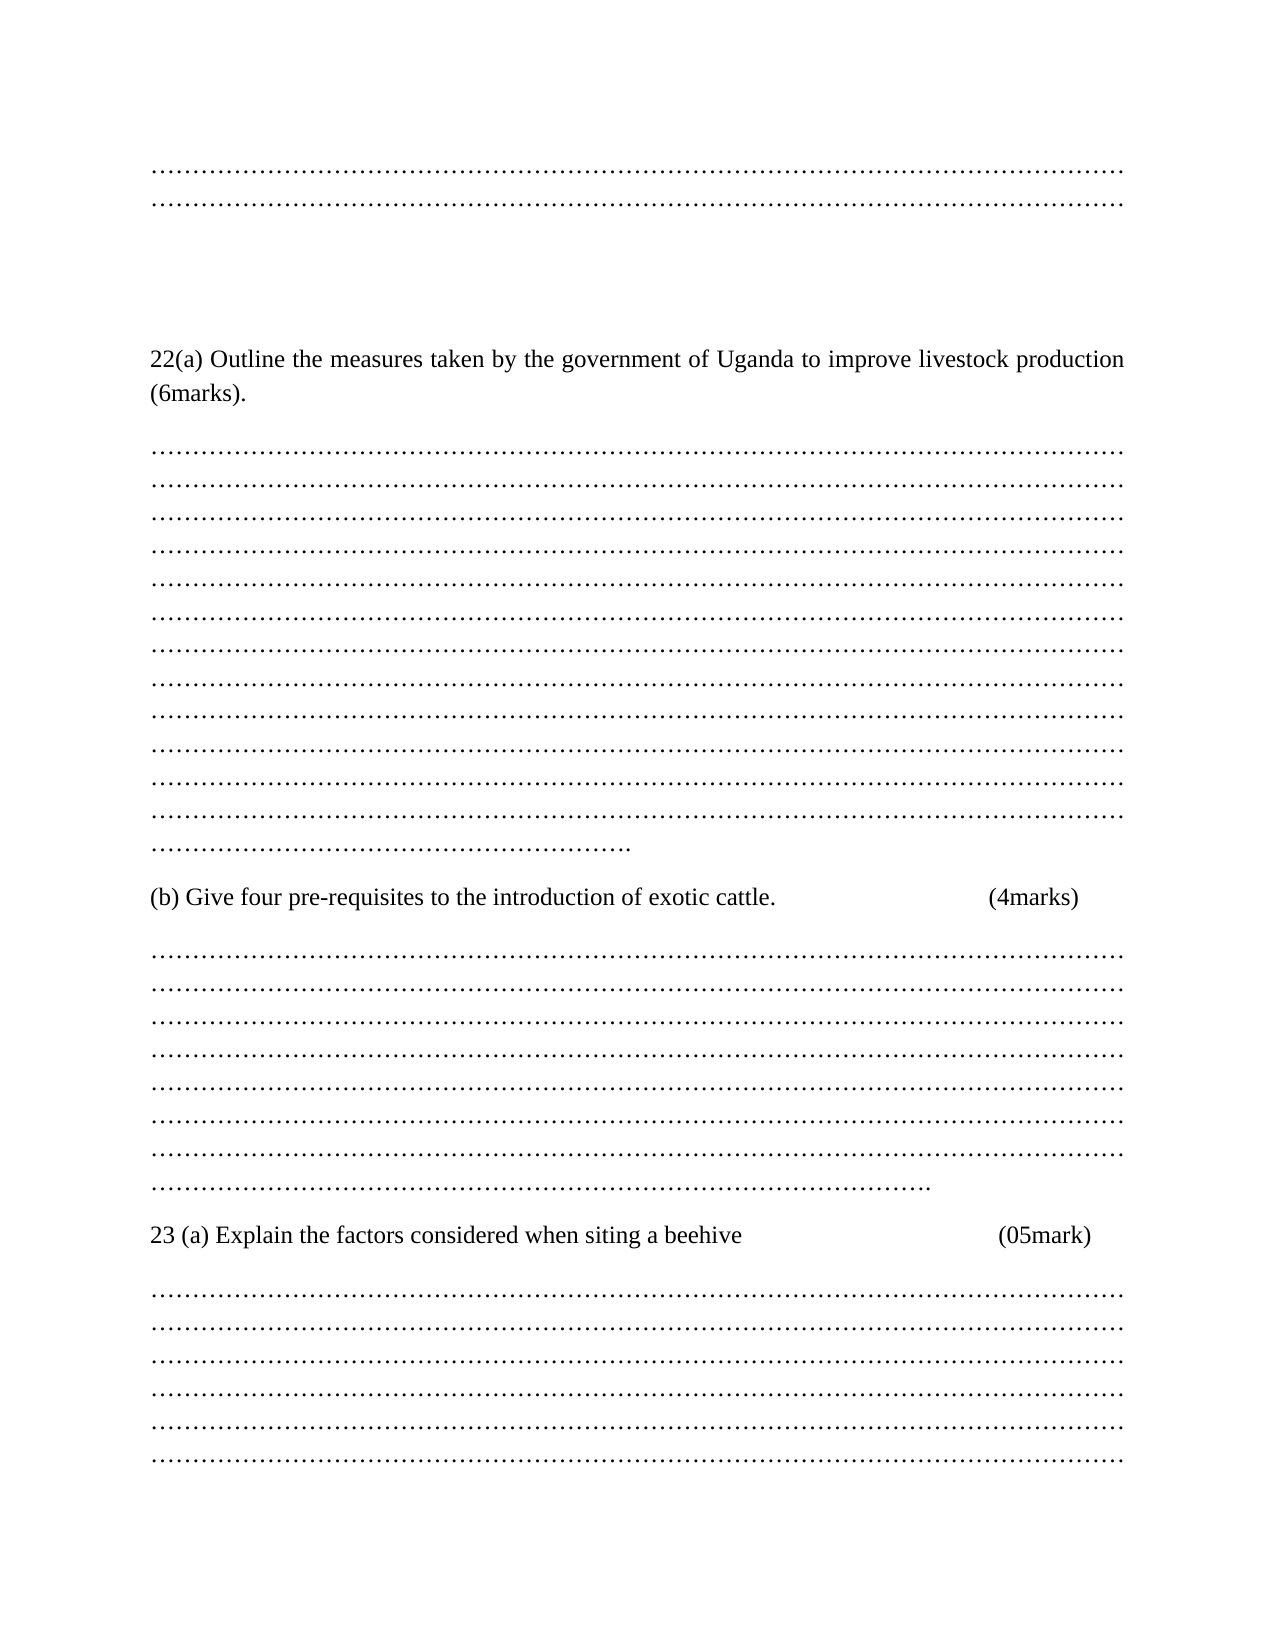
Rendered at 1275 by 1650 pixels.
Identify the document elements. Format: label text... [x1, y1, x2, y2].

text 23 (a) Explain the factors considered when siting a beehive (05mark) [150, 1220, 1125, 1249]
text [150, 1274, 1125, 1468]
text 22(a) Outline the measures taken by the government of Uganda to improve livestock production (6marks). [150, 344, 1125, 406]
text (b) Give four pre-requisites to the introduction of exotic cattle. (4marks) [150, 882, 1125, 910]
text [150, 150, 1125, 212]
text …………………………………………………………………………………………………………………………………………………………………………………………………………………………………………………………………………………………………………………………………………………………………………………………………………………………………………………………………………………………………………………………………………………………………………………………………………………………………………………………………………………………………………………………………………………………………………………………………………………………………………. [150, 935, 1125, 1195]
text …………………………………………………………………………………………………………………………………………………………………………………………………………………………………………………………………………………………………………………………………………………………………………………………………………………………………………………………………………………………………………………………………………………………………………………………………………………………………………………………………………………………………………………………………………………………………………………………………………………………………………………………………………………………………………………………………………………………………………………………………………………………………………………………………………………………………………………………………………………………………………………………………………………………………………………………………………………………………………………………………………………. [150, 431, 1125, 856]
